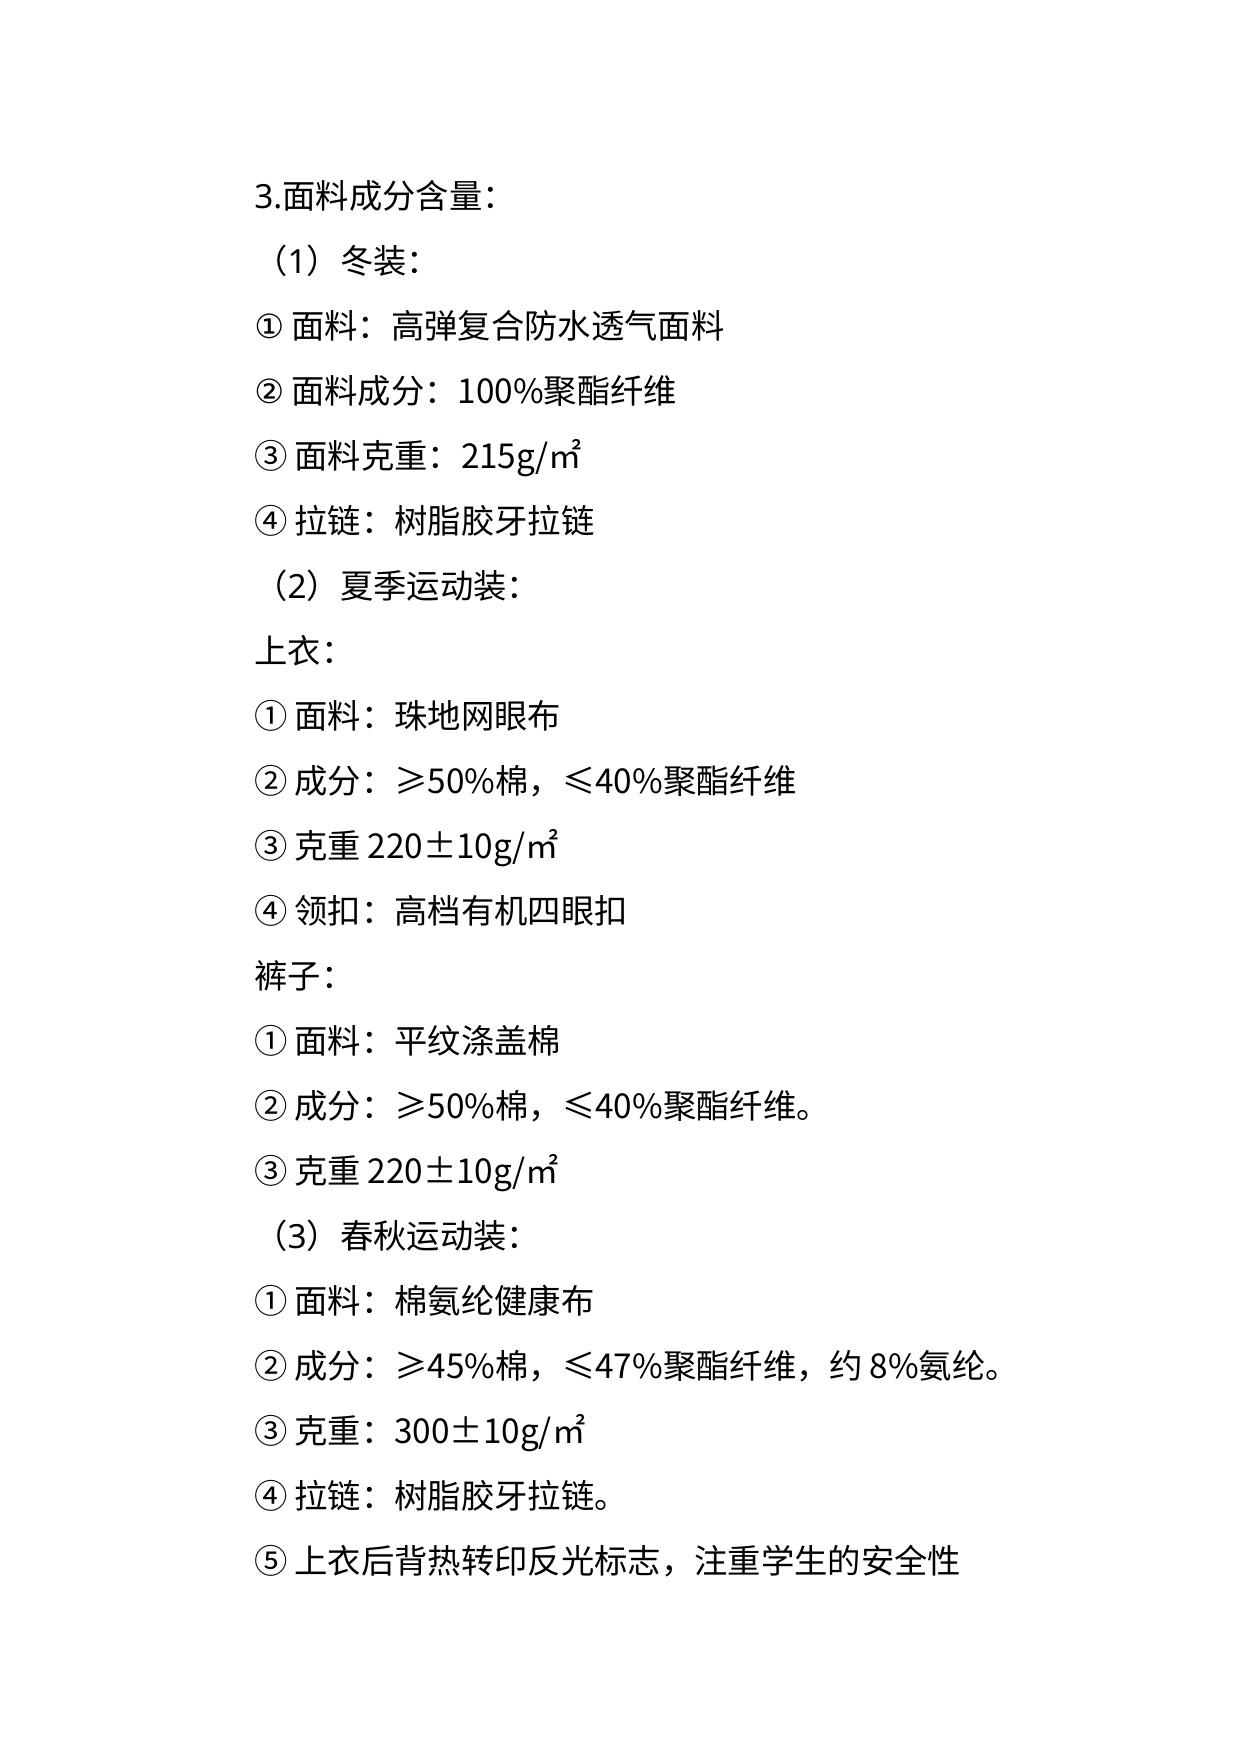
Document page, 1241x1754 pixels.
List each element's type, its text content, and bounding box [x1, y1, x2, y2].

text ①面料：高弹复合防水透气面料 [187, 292, 1053, 357]
text ①面料：棉氨纶健康布 [187, 1267, 1053, 1332]
text ④领扣：高档有机四眼扣 [187, 877, 1053, 942]
text ②成分：≥50%棉，≤40%聚酯纤维 [187, 747, 1053, 812]
text （2）夏季运动装： [187, 552, 1053, 617]
text ⑤上衣后背热转印反光标志，注重学生的安全性 [187, 1527, 1053, 1592]
text ②成分：≥50%棉，≤40%聚酯纤维。 [187, 1072, 1053, 1137]
text （3）春秋运动装： [187, 1202, 1053, 1267]
text ③面料克重：215g/㎡ [187, 422, 1053, 487]
text （1）冬装： [187, 227, 1053, 292]
text 上衣： [187, 617, 1053, 682]
text ①面料：珠地网眼布 [187, 682, 1053, 747]
text ②面料成分：100%聚酯纤维 [187, 357, 1053, 422]
text ③克重：300±10g/㎡ [187, 1397, 1053, 1462]
text ②成分：≥45%棉，≤47%聚酯纤维，约8%氨纶。 [187, 1332, 1053, 1397]
text ④拉链：树脂胶牙拉链。 [187, 1462, 1053, 1527]
text ①面料：平纹涤盖棉 [187, 1007, 1053, 1072]
text ④拉链：树脂胶牙拉链 [187, 487, 1053, 552]
text ③克重220±10g/㎡ [187, 812, 1053, 877]
text ③克重220±10g/㎡ [187, 1137, 1053, 1202]
text 裤子： [187, 942, 1053, 1007]
text 3.面料成分含量： [187, 162, 1053, 227]
